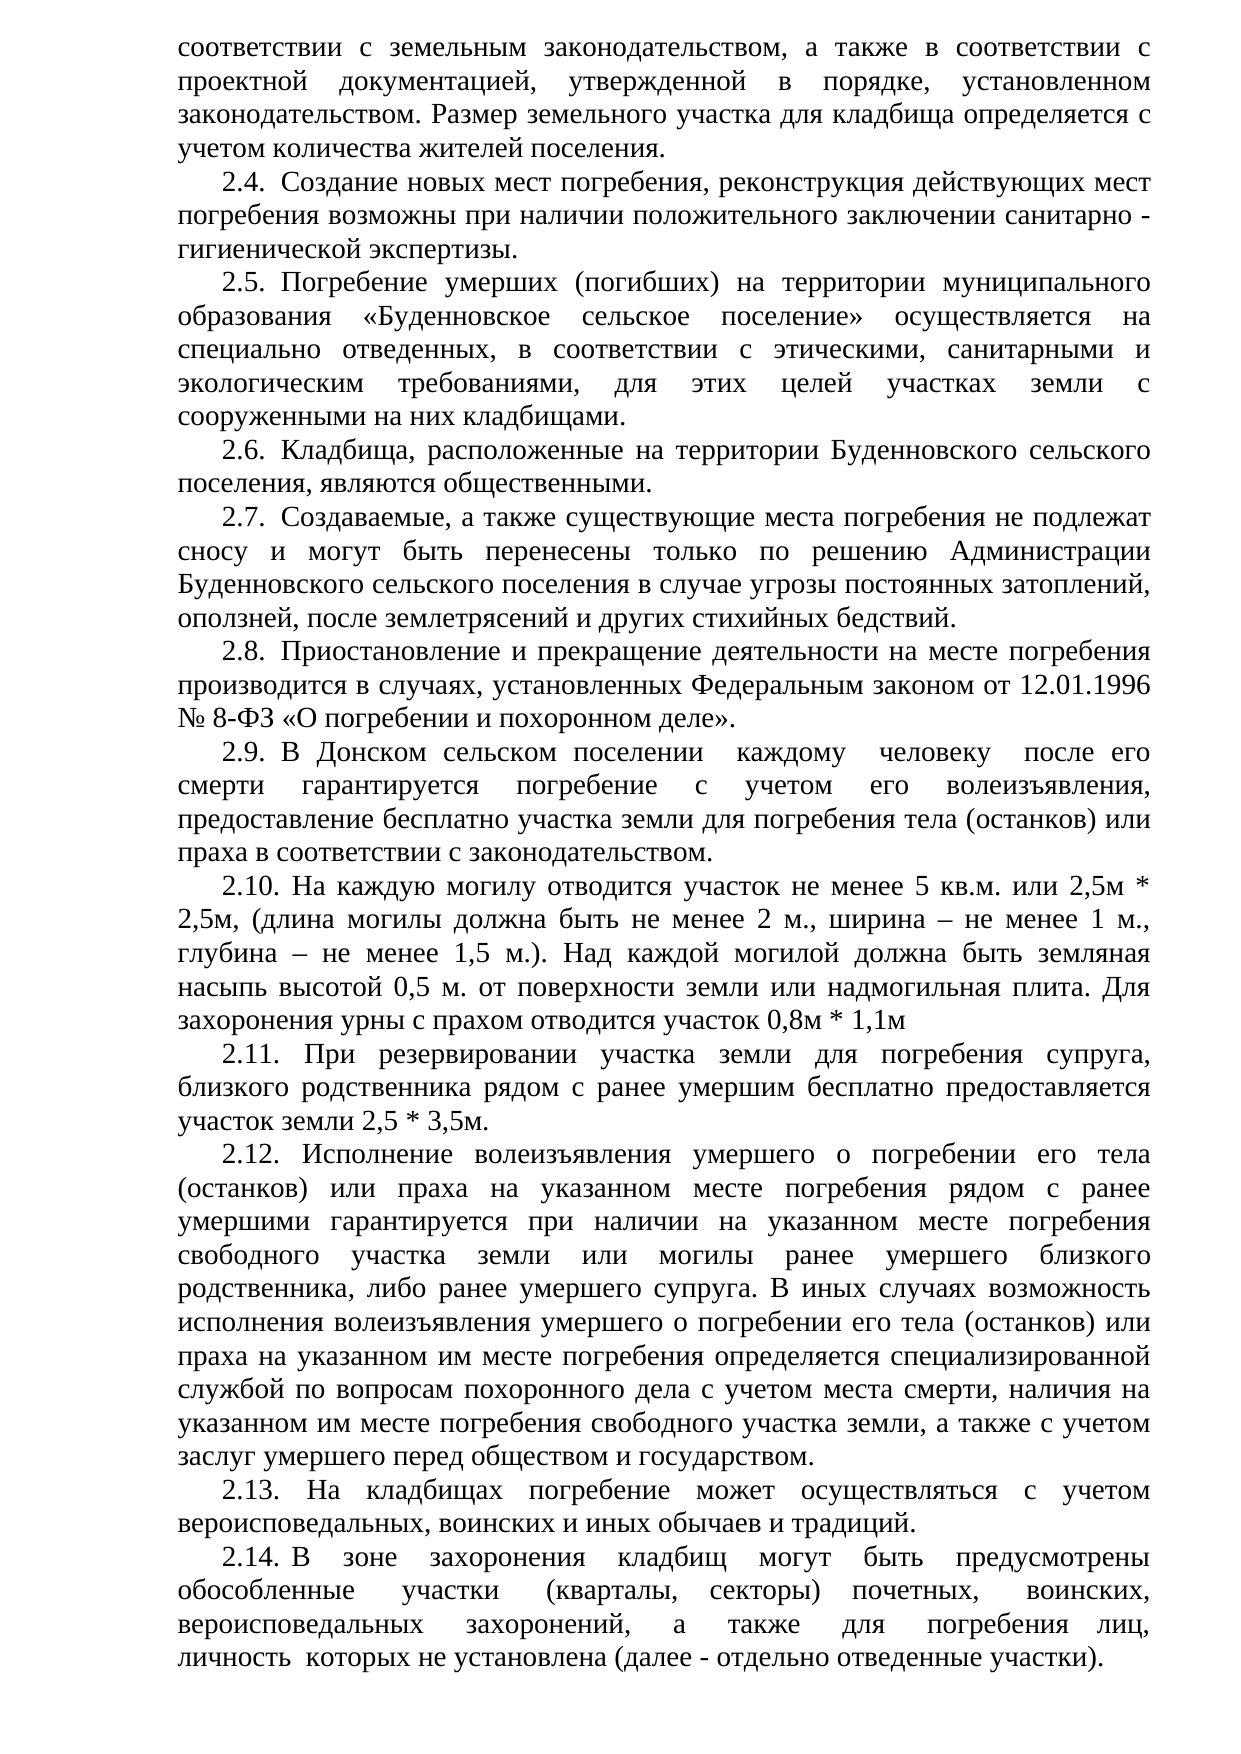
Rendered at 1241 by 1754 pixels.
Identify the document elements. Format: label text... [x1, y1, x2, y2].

list На каждую могилу отводится участок не менее 5 кв.м. или 2,5м * 2,5м, (длина могилы должна быть не менее ., ширина – не менее ., глубина – не менее .). Над каждой могилой должна быть земляная насыпь высотой . от поверхности земли или надмогильная плита. Для захоронения урны с прахом отводится участок 0,8м * 1,1м [177, 868, 1152, 1036]
list В Донском сельском поселении каждому человеку после его смерти гарантируется погребение с учетом его волеизъявления, предоставление бесплатно участка земли для погребения тела (останков) или праха в соответствии с законодательством. [177, 734, 1152, 868]
list Приостановление и прекращение деятельности на месте погребения производится в случаях, установленных Федеральным законом от 12.01.1996 № 8-ФЗ «О погребении и похоронном деле». [177, 633, 1152, 734]
list Исполнение волеизъявления умершего о погребении его тела (останков) или праха на указанном месте погребения рядом с ранее умершими гарантируется при наличии на указанном месте погребения свободного участка земли или могилы ранее умершего близкого родственника, либо ранее умершего супруга. В иных случаях возможность исполнения волеизъявления умершего о погребении его тела (останков) или праха на указанном им месте погребения определяется специализированной службой по вопросам похоронного дела с учетом места смерти, наличия на указанном им месте погребения свободного участка земли, а также с учетом заслуг умершего перед обществом и государством. [177, 1136, 1152, 1472]
list На кладбищах погребение может осуществляться с учетом вероисповедальных, воинских и иных обычаев и традиций. [177, 1472, 1152, 1539]
list В зоне захоронения кладбищ могут быть предусмотрены обособленные участки (кварталы, секторы) почетных, воинских, вероисповедальных захоронений, а также для погребения лиц, личность которых не установлена (далее - отдельно отведенные участки). [177, 1539, 1152, 1673]
list При резервировании участка земли для погребения супруга, близкого родственника рядом с ранее умершим бесплатно предоставляется участок земли 2,5 * 3,5м. [177, 1036, 1152, 1136]
list Создание новых мест погребения, реконструкция действующих мест погребения возможны при наличии положительного заключении санитарно - гигиенической экспертизы. [177, 164, 1152, 264]
list Кладбища, расположенные на территории Буденновского сельского поселения, являются общественными. [177, 432, 1152, 499]
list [177, 29, 1152, 164]
list Создаваемые, а также существующие места погребения не подлежат сносу и могут быть перенесены только по решению Администрации Буденновского сельского поселения в случае угрозы постоянных затоплений, оползней, после землетрясений и других стихийных бедствий. [177, 499, 1152, 633]
list Погребение умерших (погибших) на территории муниципального образования «Буденновское сельское поселение» осуществляется на специально отведенных, в соответствии с этическими, санитарными и экологическим требованиями, для этих целей участках земли с сооруженными на них кладбищами. [177, 264, 1152, 432]
